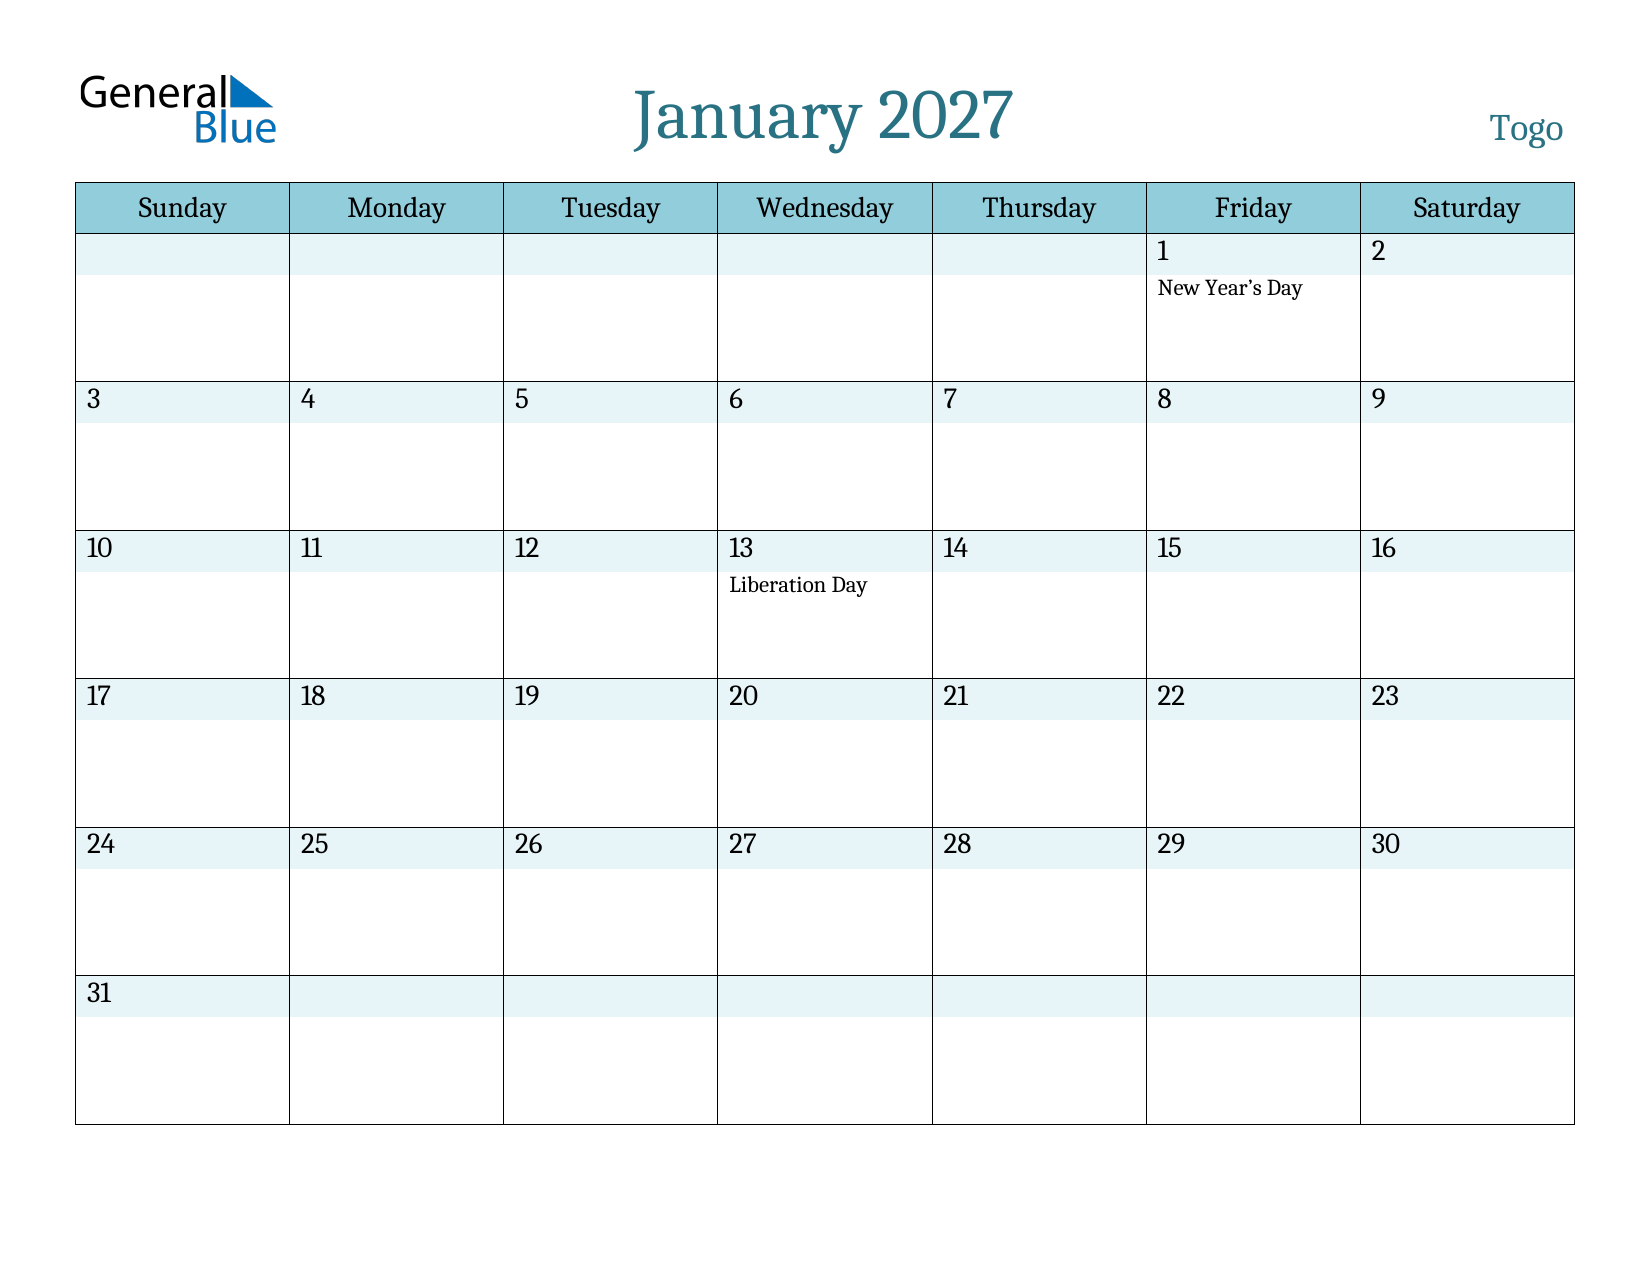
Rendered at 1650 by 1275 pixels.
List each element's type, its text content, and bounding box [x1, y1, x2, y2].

table_cell 7 [933, 382, 1146, 423]
table_cell [933, 275, 1146, 381]
table_cell 22 [1147, 679, 1360, 720]
table_cell [933, 869, 1146, 975]
table_cell [718, 234, 932, 275]
table_cell [504, 234, 717, 275]
table_cell 20 [718, 679, 932, 720]
table_cell 16 [1361, 531, 1574, 572]
table_cell [1361, 720, 1574, 827]
table_cell [504, 275, 717, 381]
table_cell [76, 720, 289, 827]
table_cell 12 [504, 531, 717, 572]
table_cell 28 [933, 828, 1146, 869]
table_cell [76, 572, 289, 678]
table_header Togo [1146, 75, 1574, 182]
table_cell [718, 1017, 932, 1123]
table_cell [1361, 976, 1574, 1017]
table_cell 3 [76, 382, 289, 423]
table_cell 29 [1147, 828, 1360, 869]
table_cell [504, 423, 717, 530]
table_cell [1147, 572, 1360, 678]
table_cell 6 [718, 382, 932, 423]
table_cell 1 [1147, 234, 1360, 275]
table_cell [290, 275, 503, 381]
table_cell [718, 423, 932, 530]
table_cell [933, 234, 1146, 275]
table_cell [504, 572, 717, 678]
table_cell 4 [290, 382, 503, 423]
table_cell [504, 1017, 717, 1123]
table_cell [718, 720, 932, 827]
table_cell [76, 869, 289, 975]
table_cell [290, 234, 503, 275]
table_cell 21 [933, 679, 1146, 720]
table_cell [504, 976, 717, 1017]
table_cell [290, 869, 503, 975]
table_cell 9 [1361, 382, 1574, 423]
table_cell 10 [76, 531, 289, 572]
table_cell [933, 423, 1146, 530]
table_header January 2027 [504, 75, 1146, 182]
table_cell 24 [76, 828, 289, 869]
table_cell [290, 1017, 503, 1123]
table_cell [290, 976, 503, 1017]
table_cell 30 [1361, 828, 1574, 869]
table_cell Liberation Day [718, 572, 932, 678]
table_cell [933, 720, 1146, 827]
table_cell Wednesday [718, 183, 932, 233]
table_cell [290, 572, 503, 678]
table_cell 8 [1147, 382, 1360, 423]
table_cell [1147, 423, 1360, 530]
table_cell 13 [718, 531, 932, 572]
table_cell [1361, 572, 1574, 678]
table_cell 5 [504, 382, 717, 423]
table_cell [933, 1017, 1146, 1123]
table_cell 25 [290, 828, 503, 869]
table_cell [933, 976, 1146, 1017]
table_cell Sunday [76, 183, 289, 233]
table_cell [1147, 869, 1360, 975]
table_cell [290, 423, 503, 530]
table_cell [1147, 1017, 1360, 1123]
table_cell 15 [1147, 531, 1360, 572]
table_cell 2 [1361, 234, 1574, 275]
table_cell [76, 1017, 289, 1123]
table_cell [504, 720, 717, 827]
table_cell 31 [76, 976, 289, 1017]
table_cell [290, 720, 503, 827]
table_cell 27 [718, 828, 932, 869]
table_cell [1147, 976, 1360, 1017]
table_cell [718, 976, 932, 1017]
table_cell [76, 423, 289, 530]
table_cell 18 [290, 679, 503, 720]
table_cell 14 [933, 531, 1146, 572]
picture [80, 75, 276, 143]
table_cell [504, 869, 717, 975]
table_cell 23 [1361, 679, 1574, 720]
table_cell 11 [290, 531, 503, 572]
table_cell Tuesday [504, 183, 717, 233]
table_header [76, 75, 503, 182]
table_cell Saturday [1361, 183, 1574, 233]
table_cell [933, 572, 1146, 678]
table_cell [718, 869, 932, 975]
table_cell 26 [504, 828, 717, 869]
table_cell 17 [76, 679, 289, 720]
table_cell Friday [1147, 183, 1360, 233]
table_cell [1361, 1017, 1574, 1123]
table_cell Thursday [933, 183, 1146, 233]
table_cell [1361, 869, 1574, 975]
table_cell [1361, 423, 1574, 530]
table_cell [718, 275, 932, 381]
table_cell New Year’s Day [1147, 275, 1360, 381]
table_cell Monday [290, 183, 503, 233]
table_cell [76, 275, 289, 381]
table_cell 19 [504, 679, 717, 720]
table_cell [76, 234, 289, 275]
table_cell [1147, 720, 1360, 827]
table_cell [1361, 275, 1574, 381]
